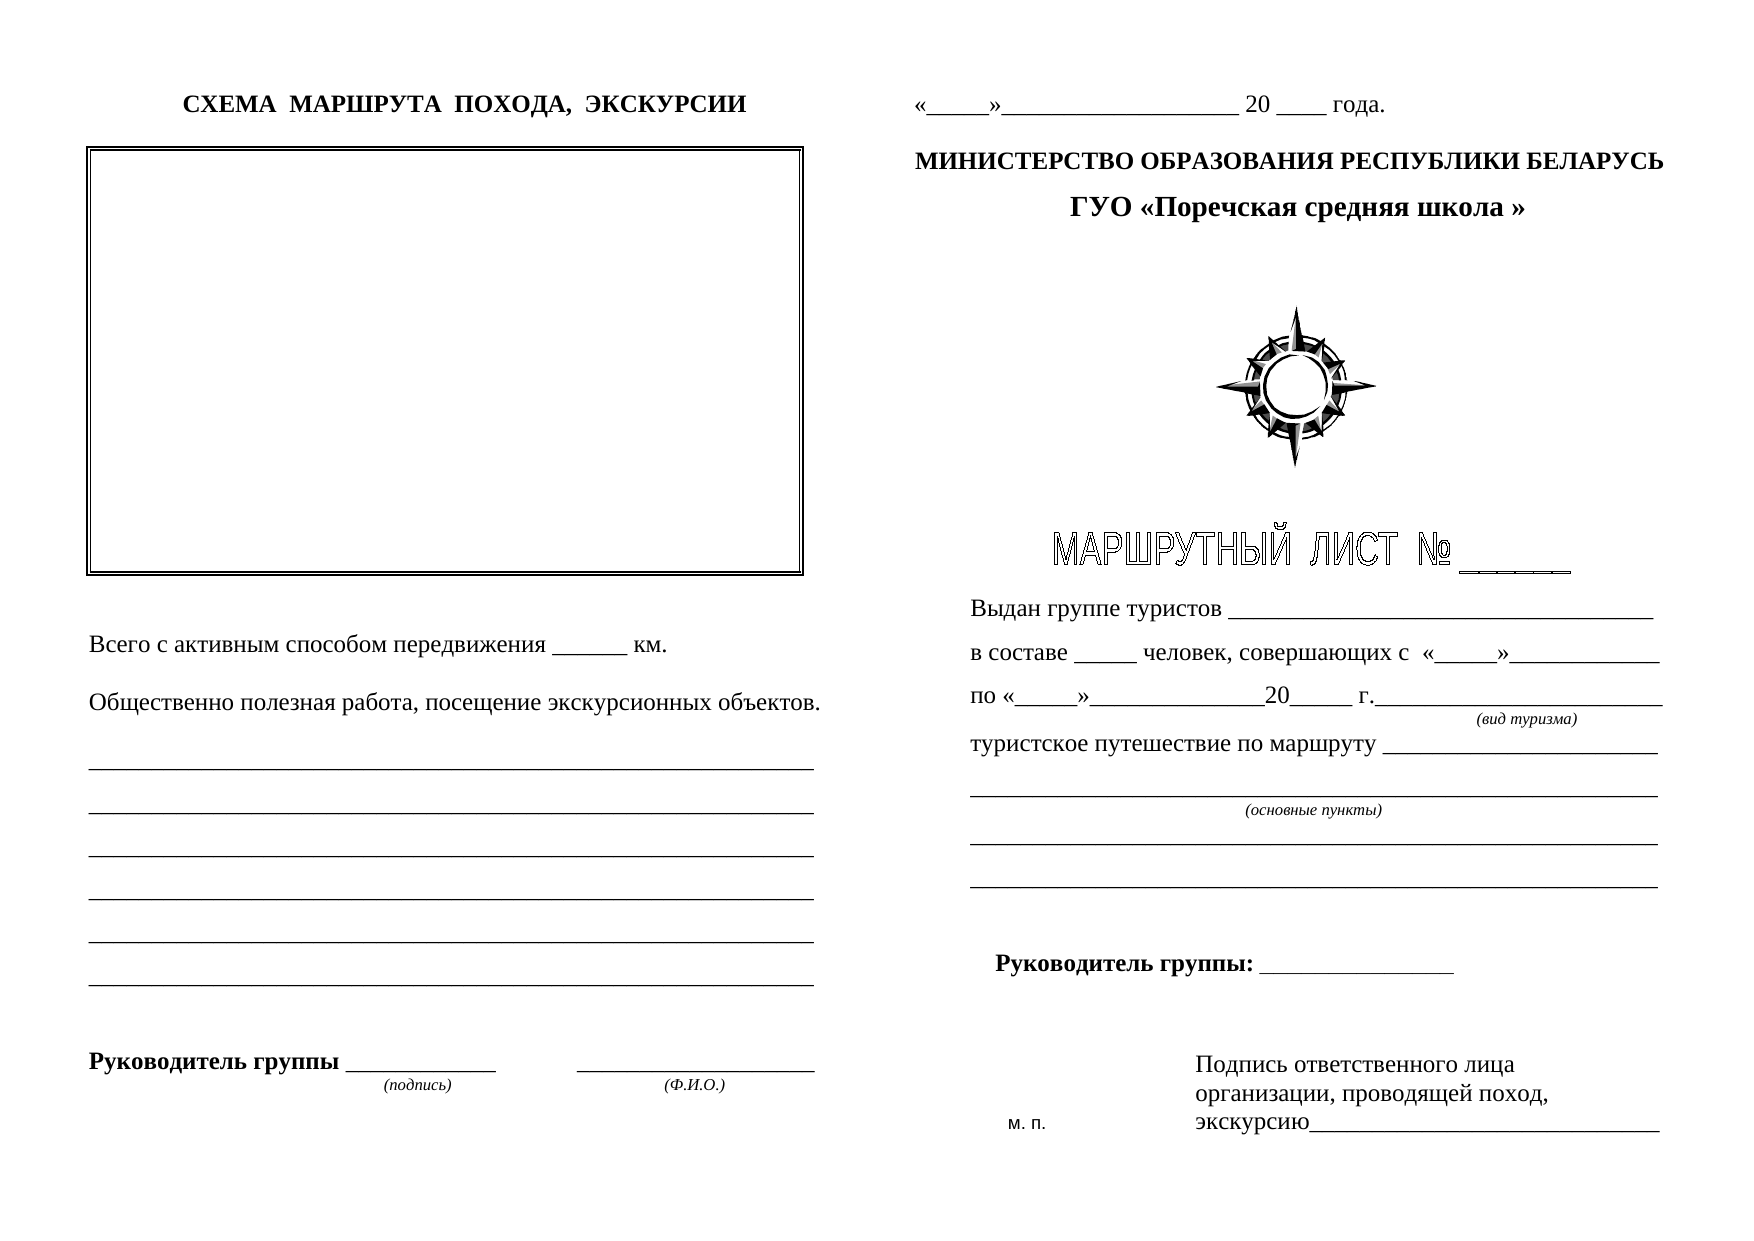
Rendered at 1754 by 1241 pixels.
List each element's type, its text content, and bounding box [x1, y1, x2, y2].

text Всего с активным способом передвижения ______ км. [89, 629, 840, 658]
text туристское путешествие по маршруту ______________________ [914, 728, 1665, 756]
text (подпись) (Ф.И.О.) [89, 1075, 840, 1094]
text МИНИСТЕРСТВО ОБРАЗОВАНИЯ РЕСПУБЛИКИ БЕЛАРУСЬ [914, 146, 1665, 175]
text __________________________________________________________ [89, 788, 840, 816]
text __________________________________________________________ [89, 744, 840, 773]
text Подпись ответственного лица [914, 1049, 1665, 1078]
text _______________________________________________________ [914, 862, 1665, 891]
text Общественно полезная работа, посещение экскурсионных объектов. [89, 687, 840, 716]
text (вид туризма) [914, 708, 1665, 728]
text ГУО «Поречская средняя школа » [914, 189, 1665, 223]
text __________________________________________________________ [89, 831, 840, 859]
text _______________________________________________________ [914, 819, 1665, 847]
text по «_____»______________20_____ г._______________________ [914, 680, 1665, 708]
text __________________________________________________________ [89, 874, 840, 903]
text Руководитель группы ____________ ___________________ [89, 1046, 840, 1075]
text Руководитель группы: ______________ [914, 948, 1665, 977]
text м. п. экскурсию____________________________ [914, 1106, 1665, 1135]
text «_____»___________________ 20 ____ года. [914, 89, 1665, 117]
text Выдан группе туристов __________________________________ [914, 593, 1665, 622]
text __________________________________________________________ [89, 960, 840, 989]
text __________________________________________________________ [89, 917, 840, 946]
text (основные пункты) [914, 799, 1665, 819]
table_header [91, 151, 799, 571]
text _______________________________________________________ [914, 771, 1665, 799]
text в составе _____ человек, совершающих с «_____»____________ [914, 637, 1665, 665]
text СХЕМА МАРШРУТА ПОХОДА, ЭКСКУРСИИ [89, 89, 840, 117]
text организации, проводящей поход, [914, 1078, 1665, 1106]
